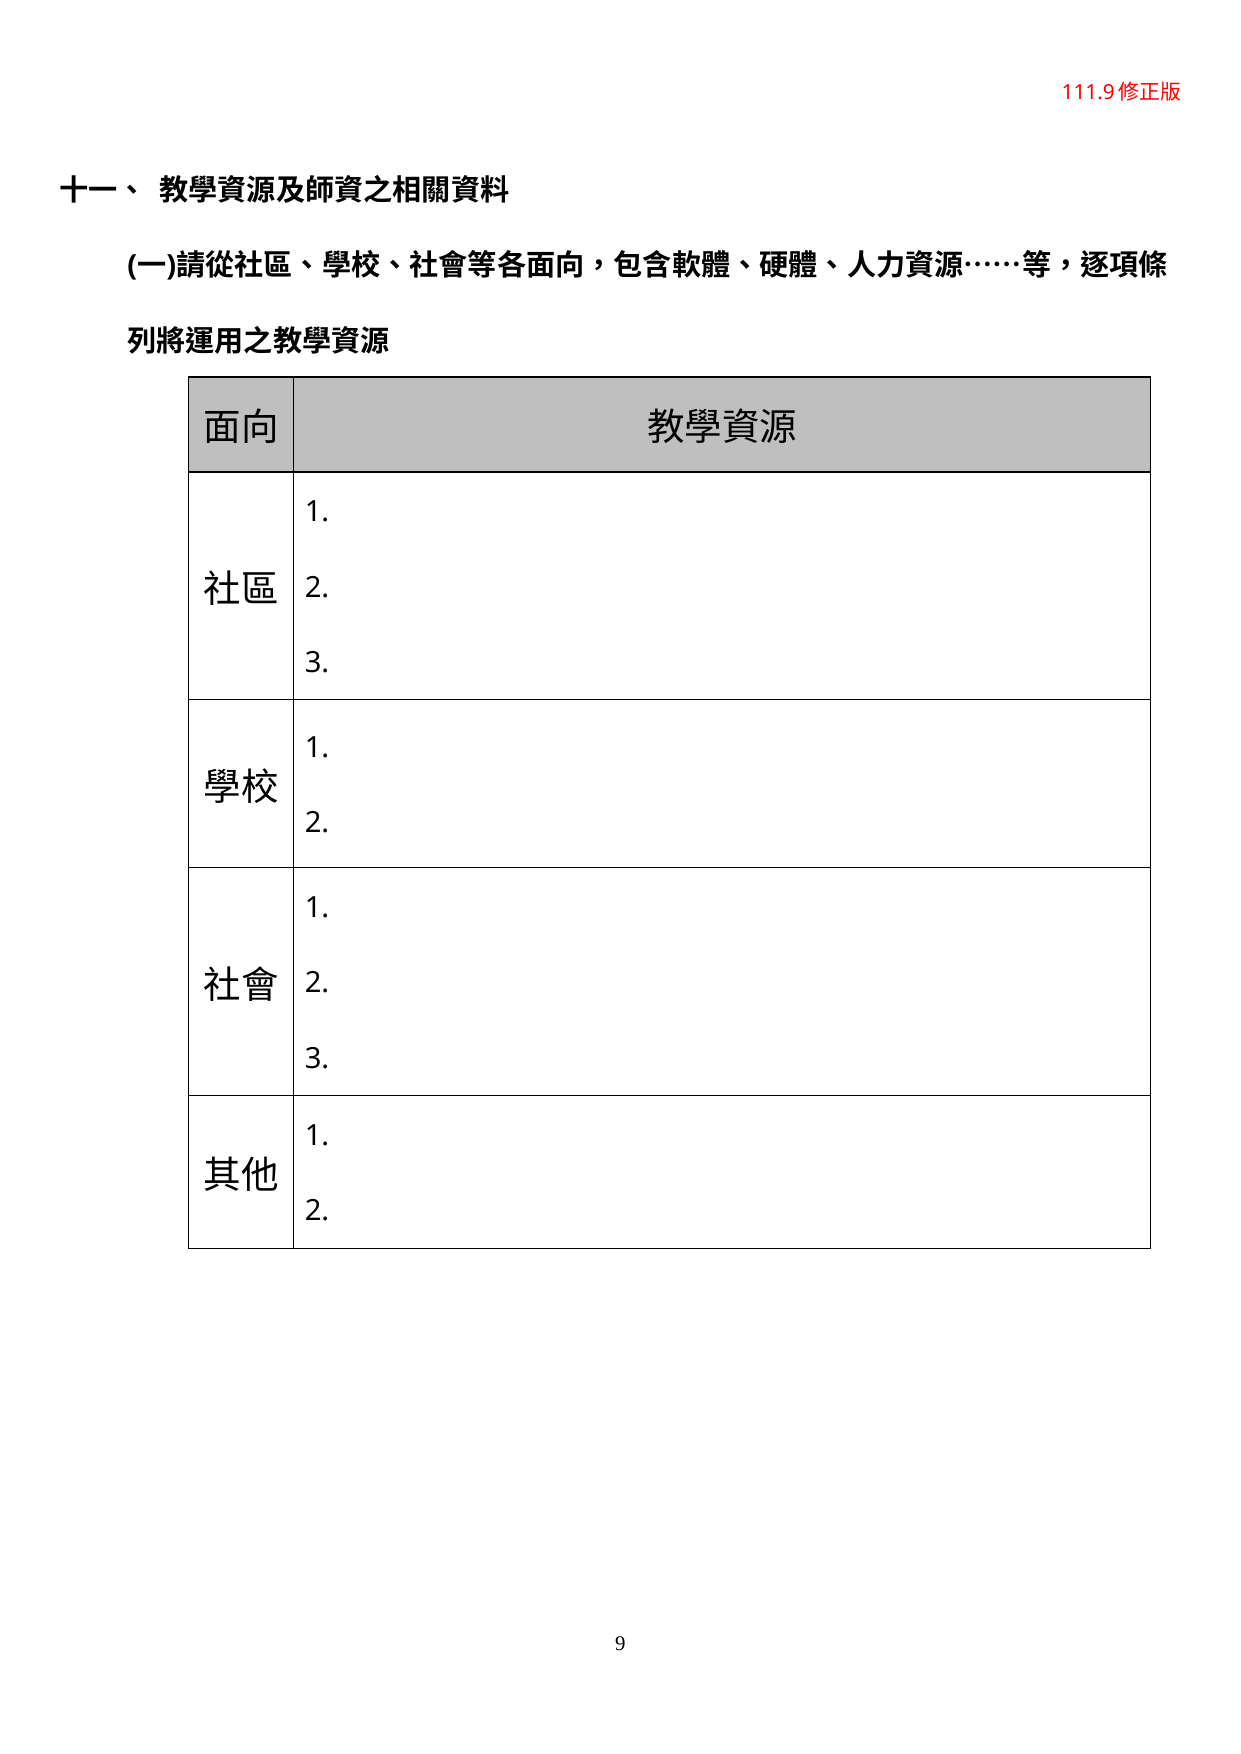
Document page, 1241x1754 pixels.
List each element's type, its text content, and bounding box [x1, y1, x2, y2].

table_cell 社區 [189, 473, 293, 699]
table_cell 學校 [189, 700, 293, 867]
table_cell 其他 [189, 1096, 293, 1247]
list (一)請從社區、學校、社會等各面向，包含軟體、硬體、人力資源……等，逐項條列將運用之教學資源 [127, 225, 1181, 376]
table_header 教學資源 [294, 378, 1150, 471]
table_cell 1. 2. [294, 700, 1150, 867]
table_cell 1. 2. [294, 1096, 1150, 1247]
table_cell 社會 [189, 868, 293, 1095]
table_cell 1. 2. 3. [294, 868, 1150, 1095]
table_cell 1. 2. 3. [294, 473, 1150, 699]
list 教學資源及師資之相關資料 [59, 149, 1181, 225]
table_header 面向 [189, 378, 293, 471]
